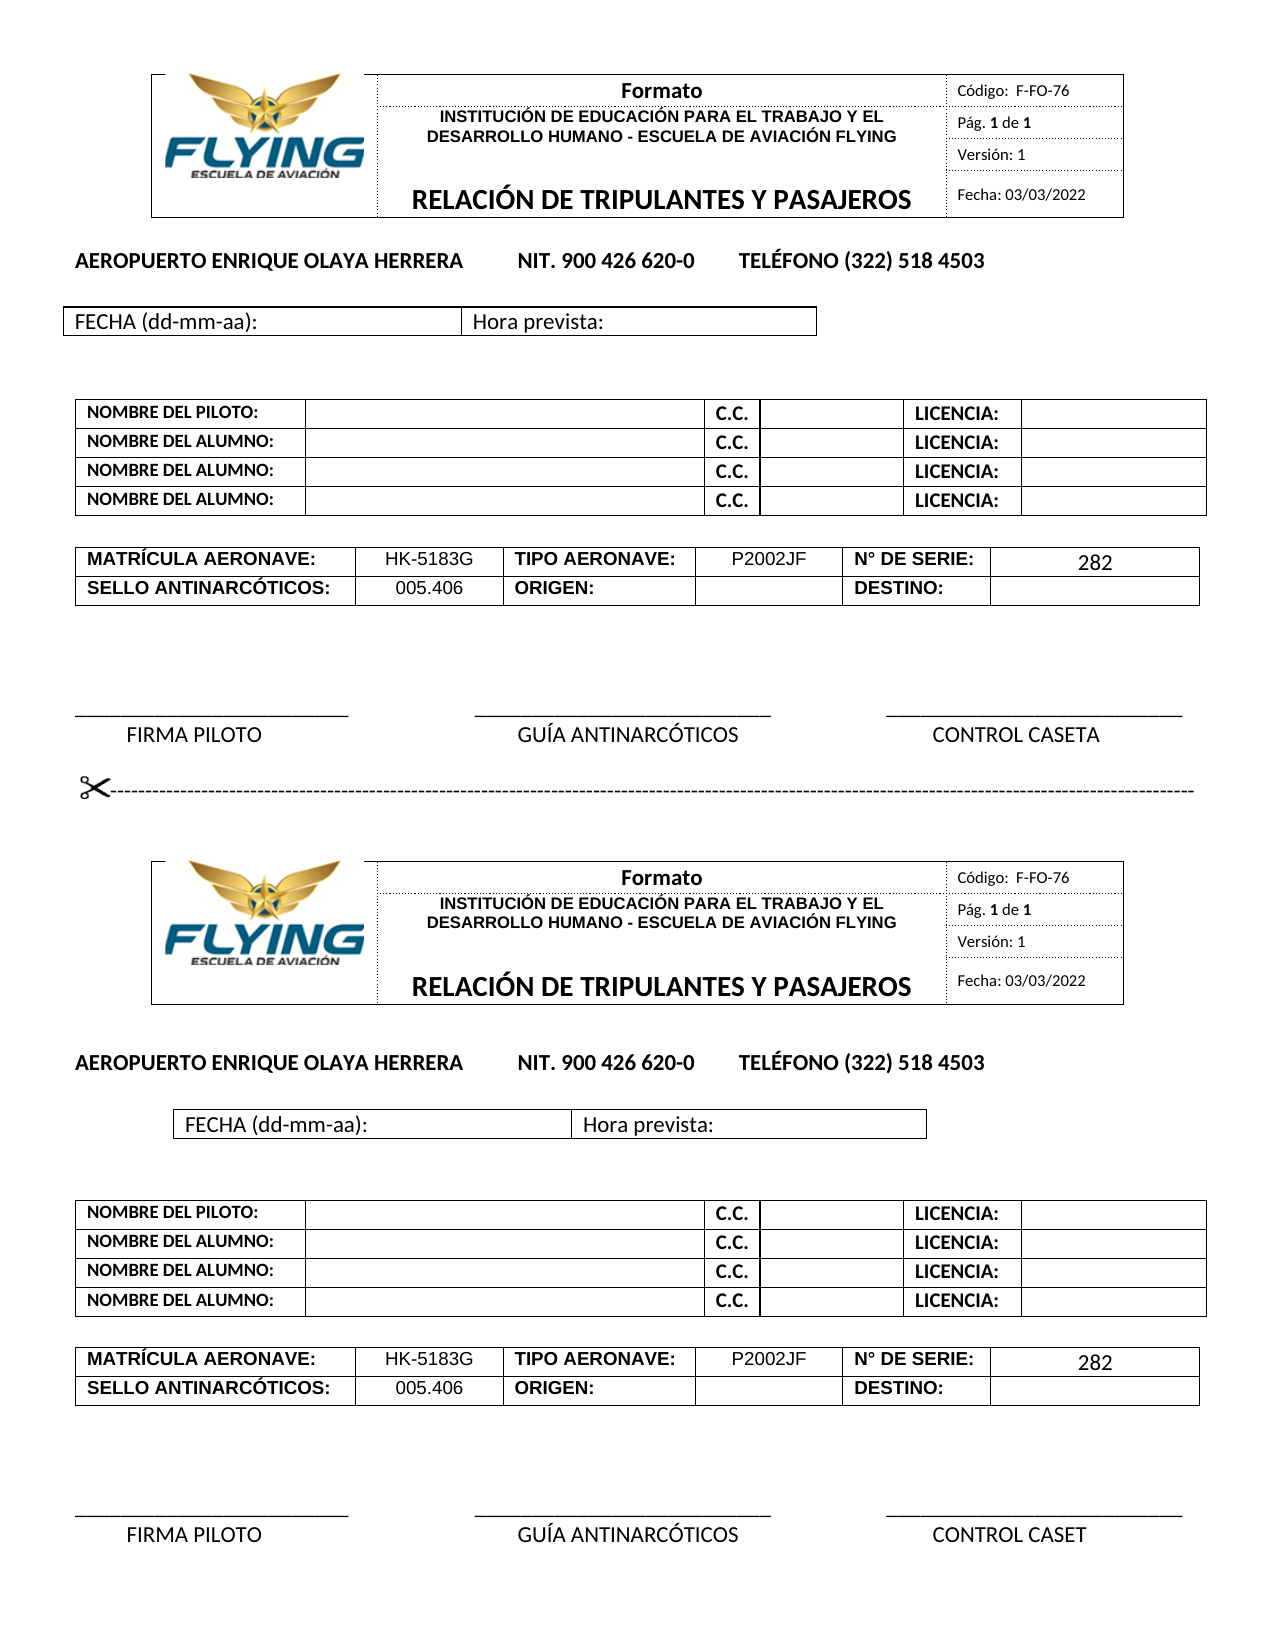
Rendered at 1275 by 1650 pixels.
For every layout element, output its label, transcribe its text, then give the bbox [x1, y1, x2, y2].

table_header P2002JF [696, 1348, 842, 1376]
table_cell NOMBRE DEL ALUMNO: [76, 1230, 305, 1258]
table_cell NOMBRE DEL ALUMNO: [76, 1288, 305, 1316]
table_cell [306, 458, 704, 486]
table_header MATRÍCULA AERONAVE: [76, 1348, 355, 1376]
table_cell [306, 487, 704, 515]
table_cell [761, 1288, 903, 1316]
table_header [152, 862, 377, 1003]
table_header Formato [378, 862, 946, 893]
table_cell LICENCIA: [904, 429, 1021, 457]
table_header [761, 400, 903, 428]
table_cell DESTINO: [843, 1377, 990, 1405]
table_cell [761, 429, 903, 457]
table_cell C.C. [705, 429, 759, 457]
table_cell LICENCIA: [904, 458, 1021, 486]
text ________________________ __________________________ __________________________ [75, 1492, 1200, 1520]
table_header C.C. [705, 1201, 759, 1228]
table_cell NOMBRE DEL ALUMNO: [76, 487, 305, 515]
table_cell C.C. [705, 1259, 759, 1287]
table_cell [1022, 487, 1206, 515]
table_header NOMBRE DEL PILOTO: [76, 400, 305, 428]
table_header FECHA (dd-mm-aa): [174, 1110, 571, 1138]
table_cell NOMBRE DEL ALUMNO: [76, 1259, 305, 1287]
table_header TIPO AERONAVE: [504, 1348, 695, 1376]
table_cell [1022, 458, 1206, 486]
table_header Hora prevista: [572, 1110, 926, 1138]
table_cell 005.406 [356, 577, 503, 605]
table_cell 005.406 [356, 1377, 503, 1405]
table_cell [761, 1230, 903, 1258]
table_cell SELLO ANTINARCÓTICOS: [76, 577, 355, 605]
table_header C.C. [705, 400, 759, 428]
table_header LICENCIA: [904, 400, 1021, 428]
table_cell [696, 577, 842, 605]
table_header HK-5183G [356, 548, 503, 576]
table_header P2002JF [696, 548, 842, 576]
table_cell SELLO ANTINARCÓTICOS: [76, 1377, 355, 1405]
text ----------------------------------------------------------------------------------------------------------------------------------------------------------- [75, 776, 1200, 804]
table_header [306, 400, 704, 428]
table_cell [1022, 429, 1206, 457]
picture [333, 929, 364, 947]
picture [81, 777, 110, 799]
table_cell C.C. [705, 487, 759, 515]
table_cell LICENCIA: [904, 1230, 1021, 1258]
text AEROPUERTO ENRIQUE OLAYA HERRERA NIT. 900 426 620-0 TELÉFONO (322) 518 4503 [75, 246, 1200, 274]
table_header [306, 1201, 704, 1228]
table_header [1022, 400, 1206, 428]
table_cell Versión: 1 [946, 925, 1123, 957]
table_header TIPO AERONAVE: [504, 548, 695, 576]
table_cell [1022, 1230, 1206, 1258]
table_cell C.C. [705, 458, 759, 486]
table_cell C.C. [705, 1288, 759, 1316]
table_cell LICENCIA: [904, 1288, 1021, 1316]
text ________________________ __________________________ __________________________ [75, 692, 1200, 720]
table_cell DESTINO: [843, 577, 990, 605]
table_cell [1022, 1288, 1206, 1316]
table_cell [761, 487, 903, 515]
picture [163, 860, 364, 964]
table_cell C.C. [705, 1230, 759, 1258]
table_cell ORIGEN: [504, 1377, 695, 1405]
table_cell [306, 1230, 704, 1258]
table_cell LICENCIA: [904, 1259, 1021, 1287]
table_header 282 [991, 548, 1199, 576]
table_cell ORIGEN: [504, 577, 695, 605]
table_cell [991, 577, 1199, 605]
text FIRMA PILOTO GUÍA ANTINARCÓTICOS CONTROL CASETA [75, 720, 1200, 748]
table_cell Pág. 1 de 1 [946, 893, 1123, 925]
text AEROPUERTO ENRIQUE OLAYA HERRERA NIT. 900 426 620-0 TELÉFONO (322) 518 4503 [75, 1048, 1200, 1077]
table_cell Fecha: 03/03/2022 [946, 957, 1123, 1003]
table_header N° DE SERIE: [843, 548, 990, 576]
table_header HK-5183G [356, 1348, 503, 1376]
table_cell [306, 1259, 704, 1287]
table_header Código: F-FO-76 [946, 862, 1123, 893]
table_cell [306, 429, 704, 457]
table_header 282 [991, 1348, 1199, 1376]
table_cell NOMBRE DEL ALUMNO: [76, 429, 305, 457]
table_header NOMBRE DEL PILOTO: [76, 1201, 305, 1228]
picture [333, 142, 364, 160]
table_header [761, 1201, 903, 1228]
table_header LICENCIA: [904, 1201, 1021, 1228]
table_header [1022, 1201, 1206, 1228]
table_cell INSTITUCIÓN DE EDUCACIÓN PARA EL TRABAJO Y EL DESARROLLO HUMANO - ESCUELA DE AVIACIÓN FLYING RELACIÓN DE TRIPULANTES Y PASAJEROS [378, 893, 946, 1003]
table_header FECHA (dd-mm-aa): [64, 308, 461, 335]
table_cell [696, 1377, 842, 1405]
table_cell [1022, 1259, 1206, 1287]
picture [163, 73, 364, 177]
table_header MATRÍCULA AERONAVE: [76, 548, 355, 576]
table_cell [306, 1288, 704, 1316]
table_cell NOMBRE DEL ALUMNO: [76, 458, 305, 486]
table_header N° DE SERIE: [843, 1348, 990, 1376]
table_cell [761, 458, 903, 486]
table_cell [991, 1377, 1199, 1405]
table_header Hora prevista: [462, 308, 816, 335]
text FIRMA PILOTO GUÍA ANTINARCÓTICOS CONTROL CASET [75, 1520, 1200, 1548]
table_cell [761, 1259, 903, 1287]
table_cell LICENCIA: [904, 487, 1021, 515]
